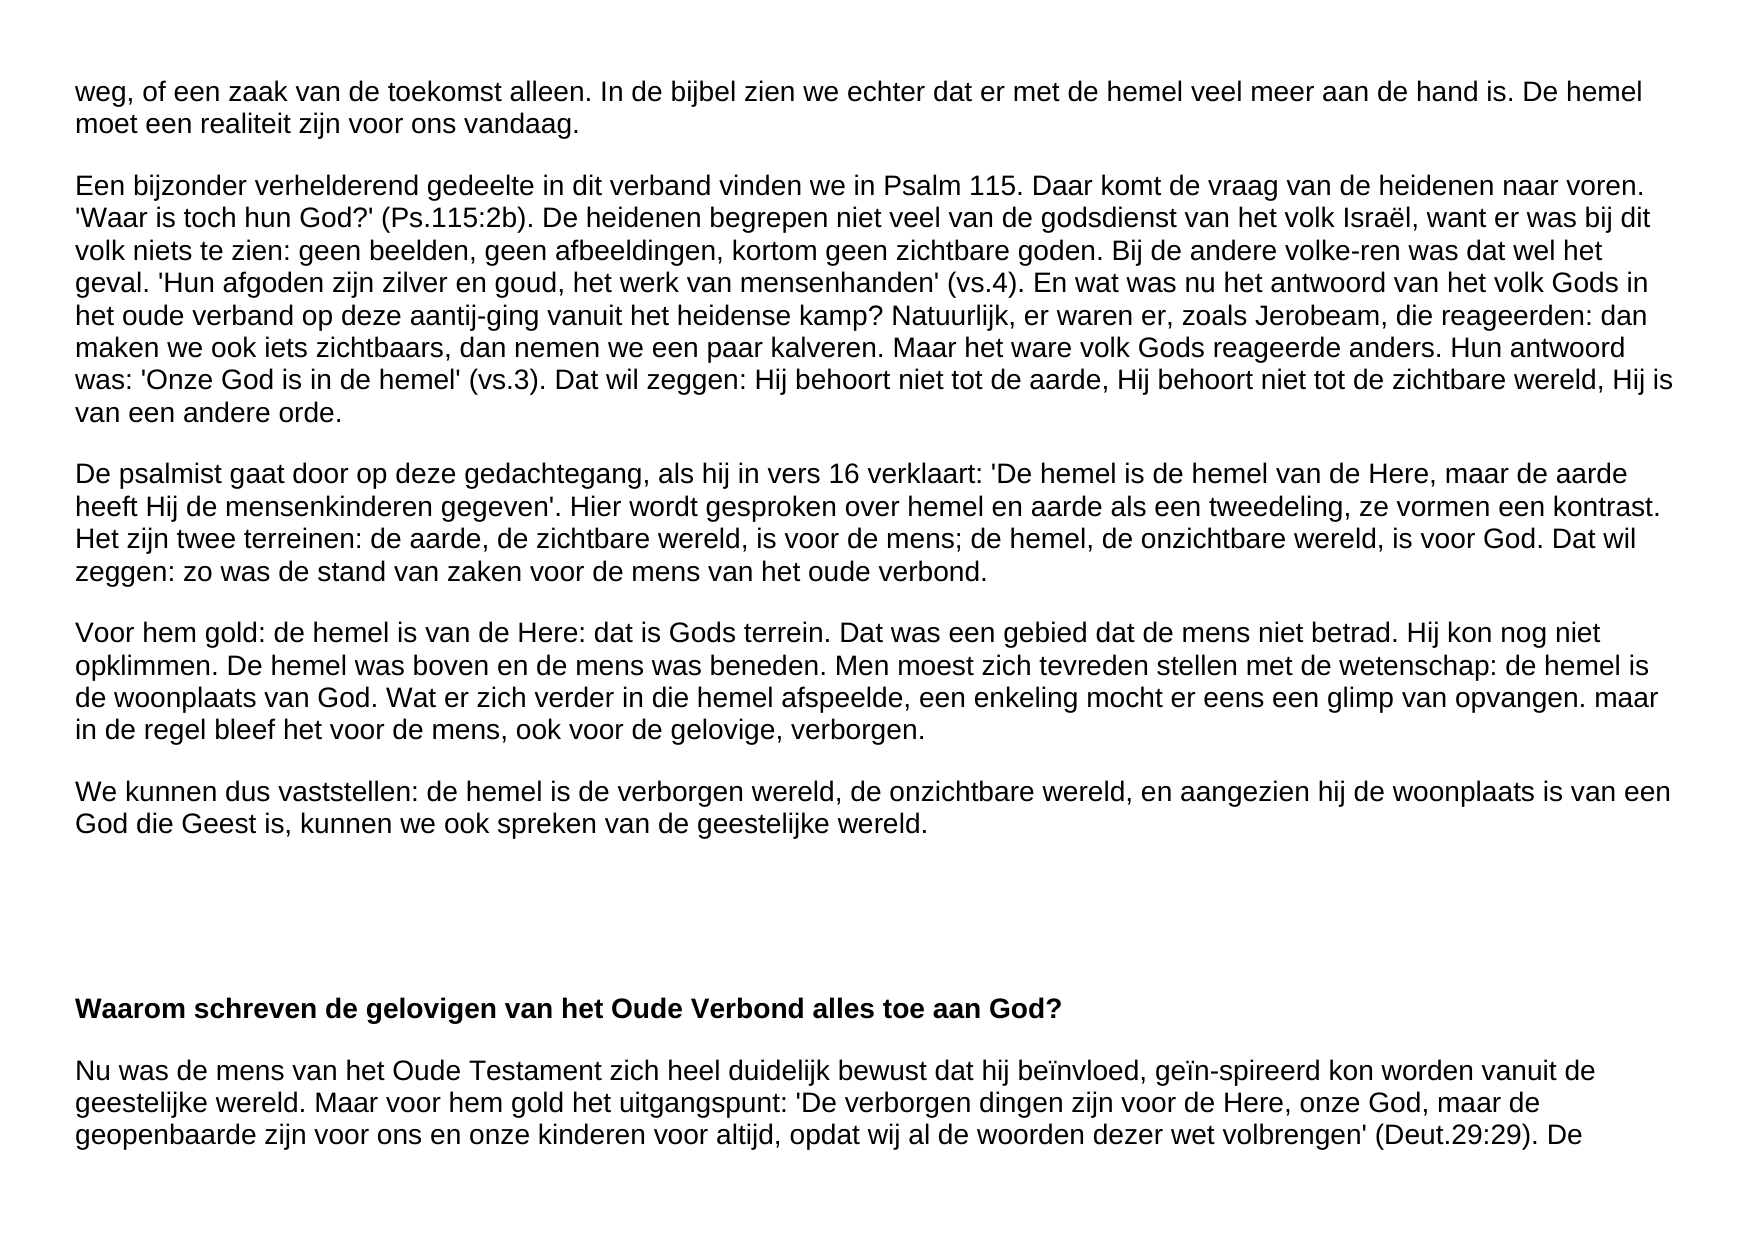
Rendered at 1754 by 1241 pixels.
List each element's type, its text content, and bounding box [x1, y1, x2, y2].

text We kunnen dus vaststellen: de hemel is de verborgen wereld, de onzichtbare wereld, en aangezien hij de woonplaats is van een God die Geest is, kunnen we ook spreken van de geestelijke wereld. [75, 775, 1679, 839]
text Voor hem gold: de hemel is van de Here: dat is Gods terrein. Dat was een gebied dat de mens niet betrad. Hij kon nog niet opklimmen. De hemel was boven en de mens was beneden. Men moest zich tevreden stellen met de wetenschap: de hemel is de woonplaats van God. Wat er zich verder in die hemel afspeelde, een enkeling mocht er eens een glimp van opvangen. maar in de regel bleef het voor de mens, ook voor de gelovige, verborgen. [75, 616, 1679, 746]
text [75, 75, 1679, 140]
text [75, 1053, 1679, 1151]
text De psalmist gaat door op deze gedachtegang, als hij in vers 16 verklaart: 'De hemel is de hemel van de Here, maar de aarde heeft Hij de mensenkinderen gegeven'. Hier wordt gesproken over hemel en aarde als een tweedeling, ze vormen een kontrast. Het zijn twee terreinen: de aarde, de zichtbare wereld, is voor de mens; de hemel, de onzichtbare wereld, is voor God. Dat wil zeggen: zo was de stand van zaken voor de mens van het oude verbond. [75, 457, 1679, 587]
text Waarom schreven de gelovigen van het Oude Verbond alles toe aan God? [75, 992, 1679, 1024]
text Een bijzonder verhelderend gedeelte in dit verband vinden we in Psalm 115. Daar komt de vraag van de heidenen naar voren. 'Waar is toch hun God?' (Ps.115:2b). De heidenen begrepen niet veel van de godsdienst van het volk Israël, want er was bij dit volk niets te zien: geen beelden, geen afbeeldingen, kortom geen zichtbare goden. Bij de andere volke-ren was dat wel het geval. 'Hun afgoden zijn zilver en goud, het werk van mensenhanden' (vs.4). En wat was nu het antwoord van het volk Gods in het oude verband op deze aantij-ging vanuit het heidense kamp? Natuurlijk, er waren er, zoals Jerobeam, die reageerden: dan maken we ook iets zichtbaars, dan nemen we een paar kalveren. Maar het ware volk Gods reageerde anders. Hun antwoord was: 'Onze God is in de hemel' (vs.3). Dat wil zeggen: Hij behoort niet tot de aarde, Hij behoort niet tot de zichtbare wereld, Hij is van een andere orde. [75, 169, 1679, 428]
